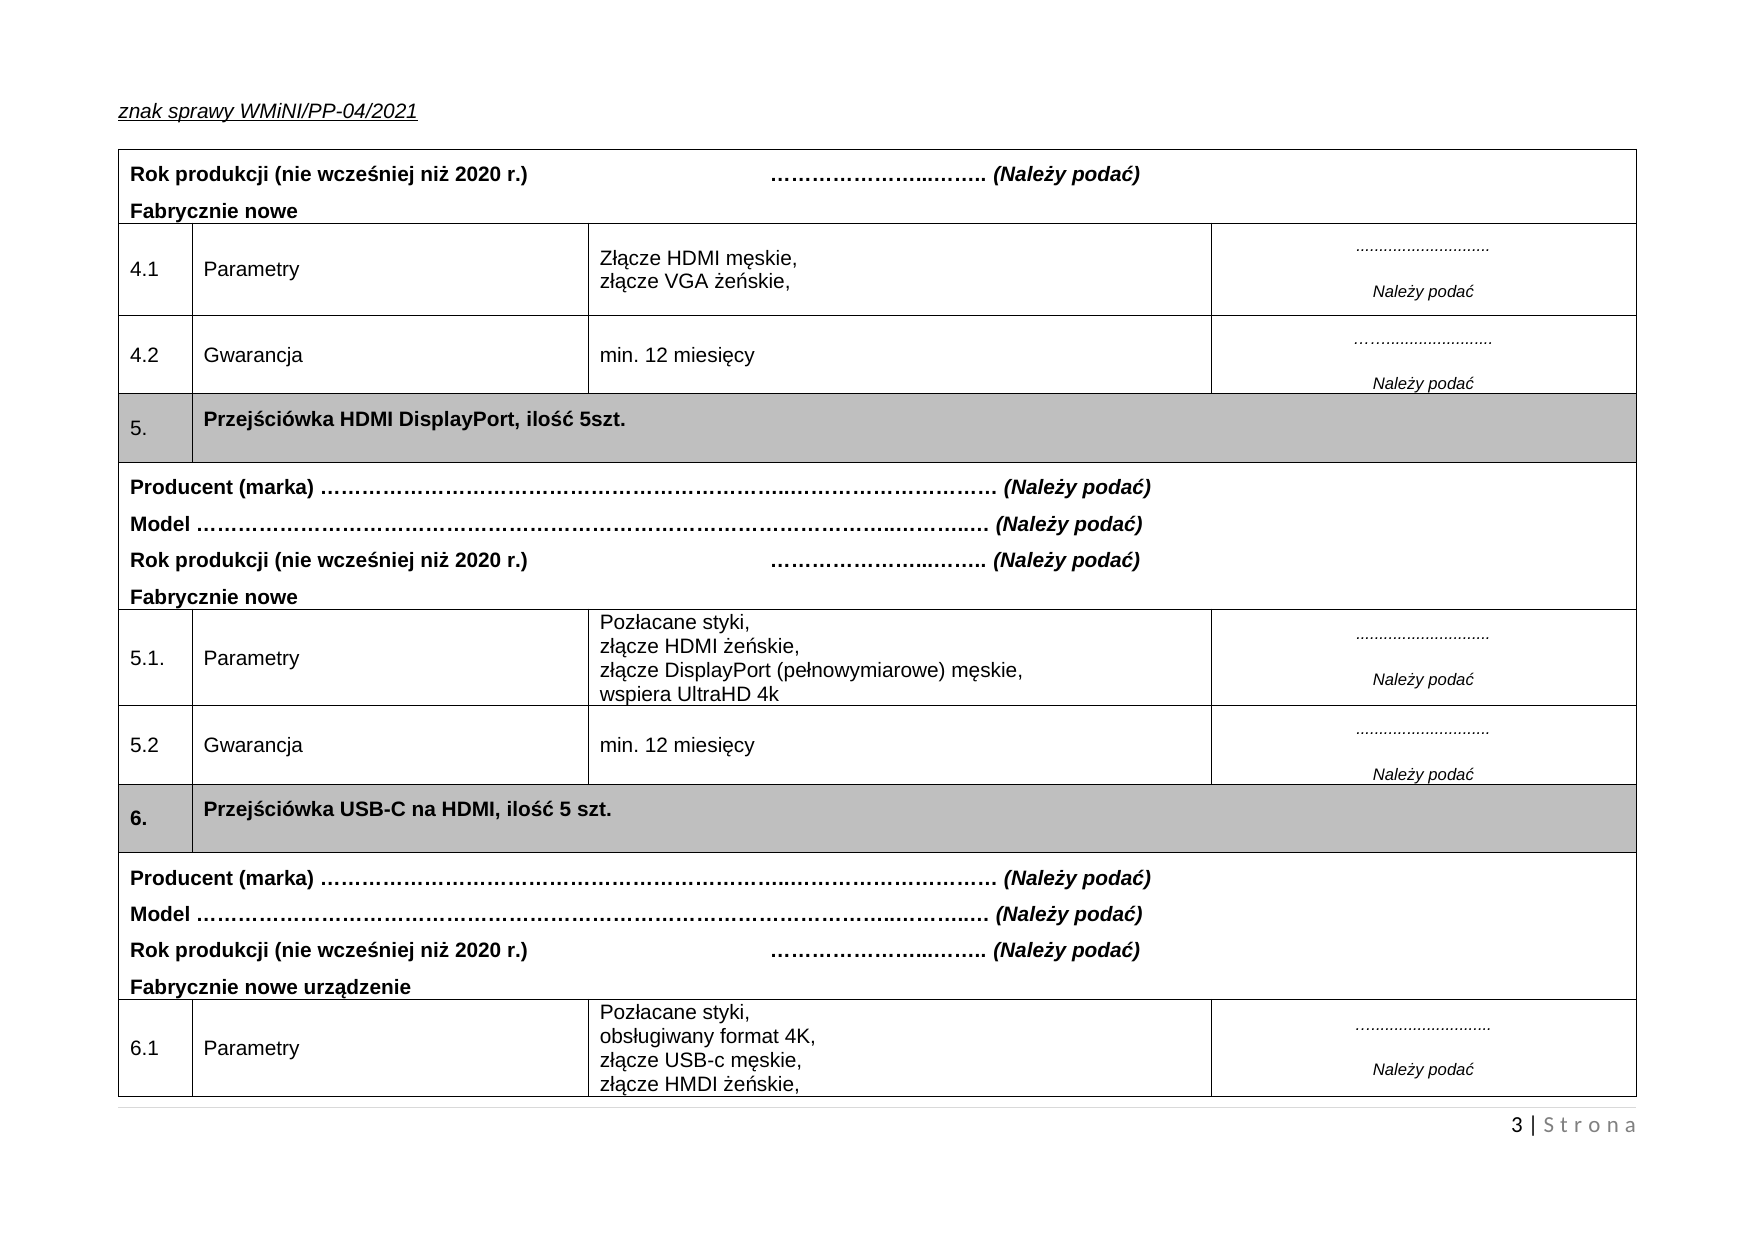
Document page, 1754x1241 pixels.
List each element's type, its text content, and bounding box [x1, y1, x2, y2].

table_cell Gwarancja [193, 316, 588, 393]
table_cell 6.1 [119, 1000, 192, 1096]
table_cell ............................. Należy podać [1212, 610, 1636, 705]
table_cell Przejściówka USB-C na HDMI, ilość 5 szt. [193, 785, 1636, 852]
table_cell Parametry [193, 1000, 588, 1096]
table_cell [1212, 1000, 1636, 1096]
table_cell 5.2 [119, 706, 192, 783]
table_cell Przejściówka HDMI DisplayPort, ilość 5szt. [193, 394, 1636, 462]
table_cell 4.1 [119, 224, 192, 315]
table_cell Parametry [193, 610, 588, 705]
table_cell ............................. Należy podać [1212, 706, 1636, 783]
table_cell Pozłacane styki, złącze HDMI żeńskie, złącze DisplayPort (pełnowymiarowe) męskie, wspiera UltraHD 4k [589, 610, 1211, 705]
table_cell ............................. Należy podać [1212, 224, 1636, 315]
table_cell Złącze HDMI męskie, złącze VGA żeńskie, [589, 224, 1211, 315]
table_cell 5. [119, 394, 192, 462]
table_cell ……....................... Należy podać [1212, 316, 1636, 393]
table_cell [119, 150, 1636, 223]
table_cell 4.2 [119, 316, 192, 393]
table_cell Parametry [193, 224, 588, 315]
table_cell Pozłacane styki, obsługiwany format 4K, złącze USB-c męskie, złącze HMDI żeńskie, [589, 1000, 1211, 1096]
table_cell min. 12 miesięcy [589, 706, 1211, 783]
table_cell min. 12 miesięcy [589, 316, 1211, 393]
table_cell 5.1. [119, 610, 192, 705]
table_cell Producent (marka) …………………………………………………………..………………………… (Należy podać) Model ………………………………………………………………………………………..………..… (Należy podać) Rok produkcji (nie wcześniej niż 2020 r.) …………………...…….. (Należy podać) Fabrycznie nowe urządzenie [119, 853, 1636, 999]
table_cell 6. [119, 785, 192, 852]
table_cell Gwarancja [193, 706, 588, 783]
